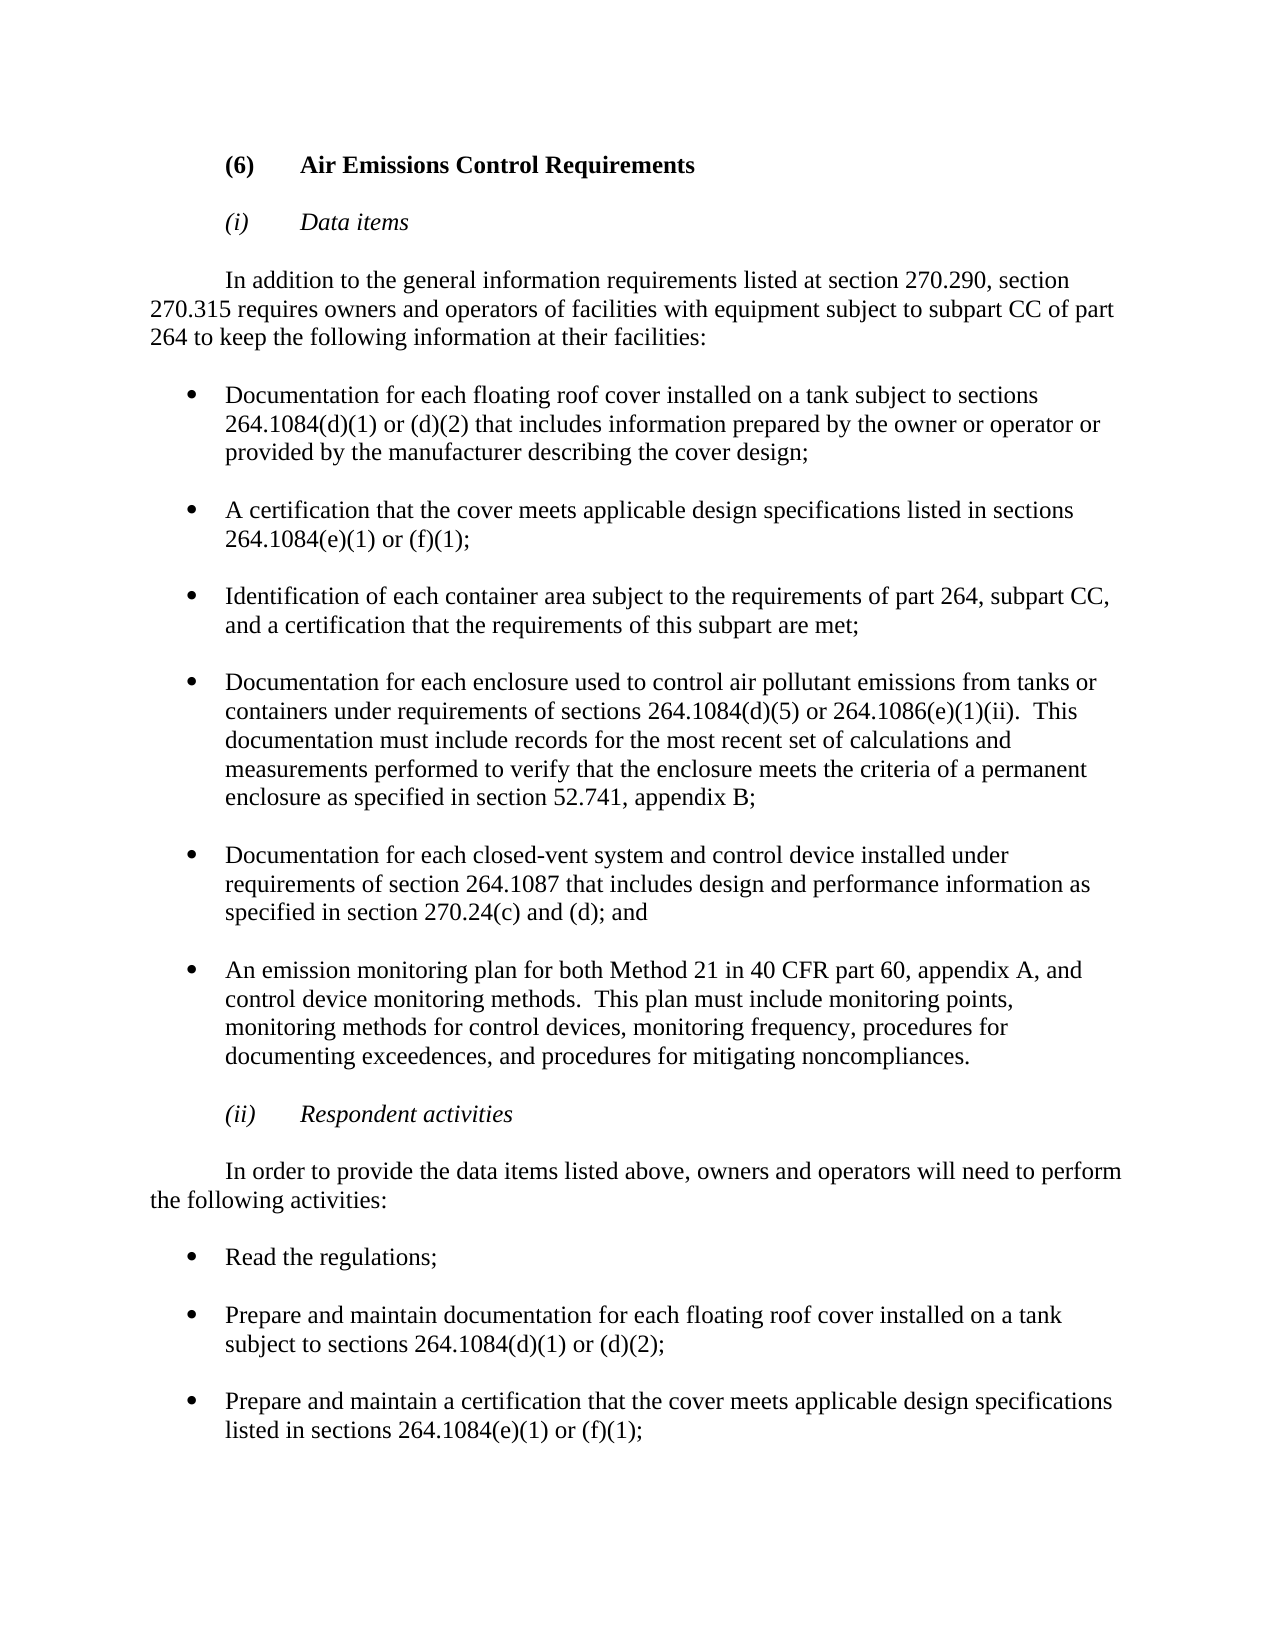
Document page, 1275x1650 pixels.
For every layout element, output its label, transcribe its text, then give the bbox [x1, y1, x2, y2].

list Documentation for each closed-vent system and control device installed under requirements of section 264.1087 that includes design and performance information as specified in section 270.24(c) and (d); and [187, 840, 1125, 926]
list Documentation for each floating roof cover installed on a tank subject to sections 264.1084(d)(1) or (d)(2) that includes information prepared by the owner or operator or provided by the manufacturer describing the cover design; [187, 380, 1125, 466]
text (i) Data items [150, 207, 1125, 236]
list Documentation for each enclosure used to control air pollutant emissions from tanks or containers under requirements of sections 264.1084(d)(5) or 264.1086(e)(1)(ii). This documentation must include records for the most recent set of calculations and measurements performed to verify that the enclosure meets the criteria of a permanent enclosure as specified in section 52.741, appendix B; [187, 667, 1125, 811]
list An emission monitoring plan for both Method 21 in 40 CFR part 60, appendix A, and control device monitoring methods. This plan must include monitoring points, monitoring methods for control devices, monitoring frequency, procedures for documenting exceedences, and procedures for mitigating noncompliances. [187, 955, 1125, 1070]
text In addition to the general information requirements listed at section 270.290, section 270.315 requires owners and operators of facilities with equipment subject to subpart CC of part 264 to keep the following information at their facilities: [150, 265, 1125, 351]
list Prepare and maintain documentation for each floating roof cover installed on a tank subject to sections 264.1084(d)(1) or (d)(2); [187, 1300, 1125, 1357]
text (6) Air Emissions Control Requirements [225, 150, 1125, 179]
list A certification that the cover meets applicable design specifications listed in sections 264.1084(e)(1) or (f)(1); [187, 495, 1125, 552]
text In order to provide the data items listed above, owners and operators will need to perform the following activities: [150, 1156, 1125, 1214]
list Prepare and maintain a certification that the cover meets applicable design specifications listed in sections 264.1084(e)(1) or (f)(1); [187, 1386, 1125, 1444]
list Identification of each container area subject to the requirements of part 264, subpart CC, and a certification that the requirements of this subpart are met; [187, 581, 1125, 639]
list Read the regulations; [187, 1242, 1125, 1271]
text (ii) Respondent activities [150, 1099, 1125, 1127]
